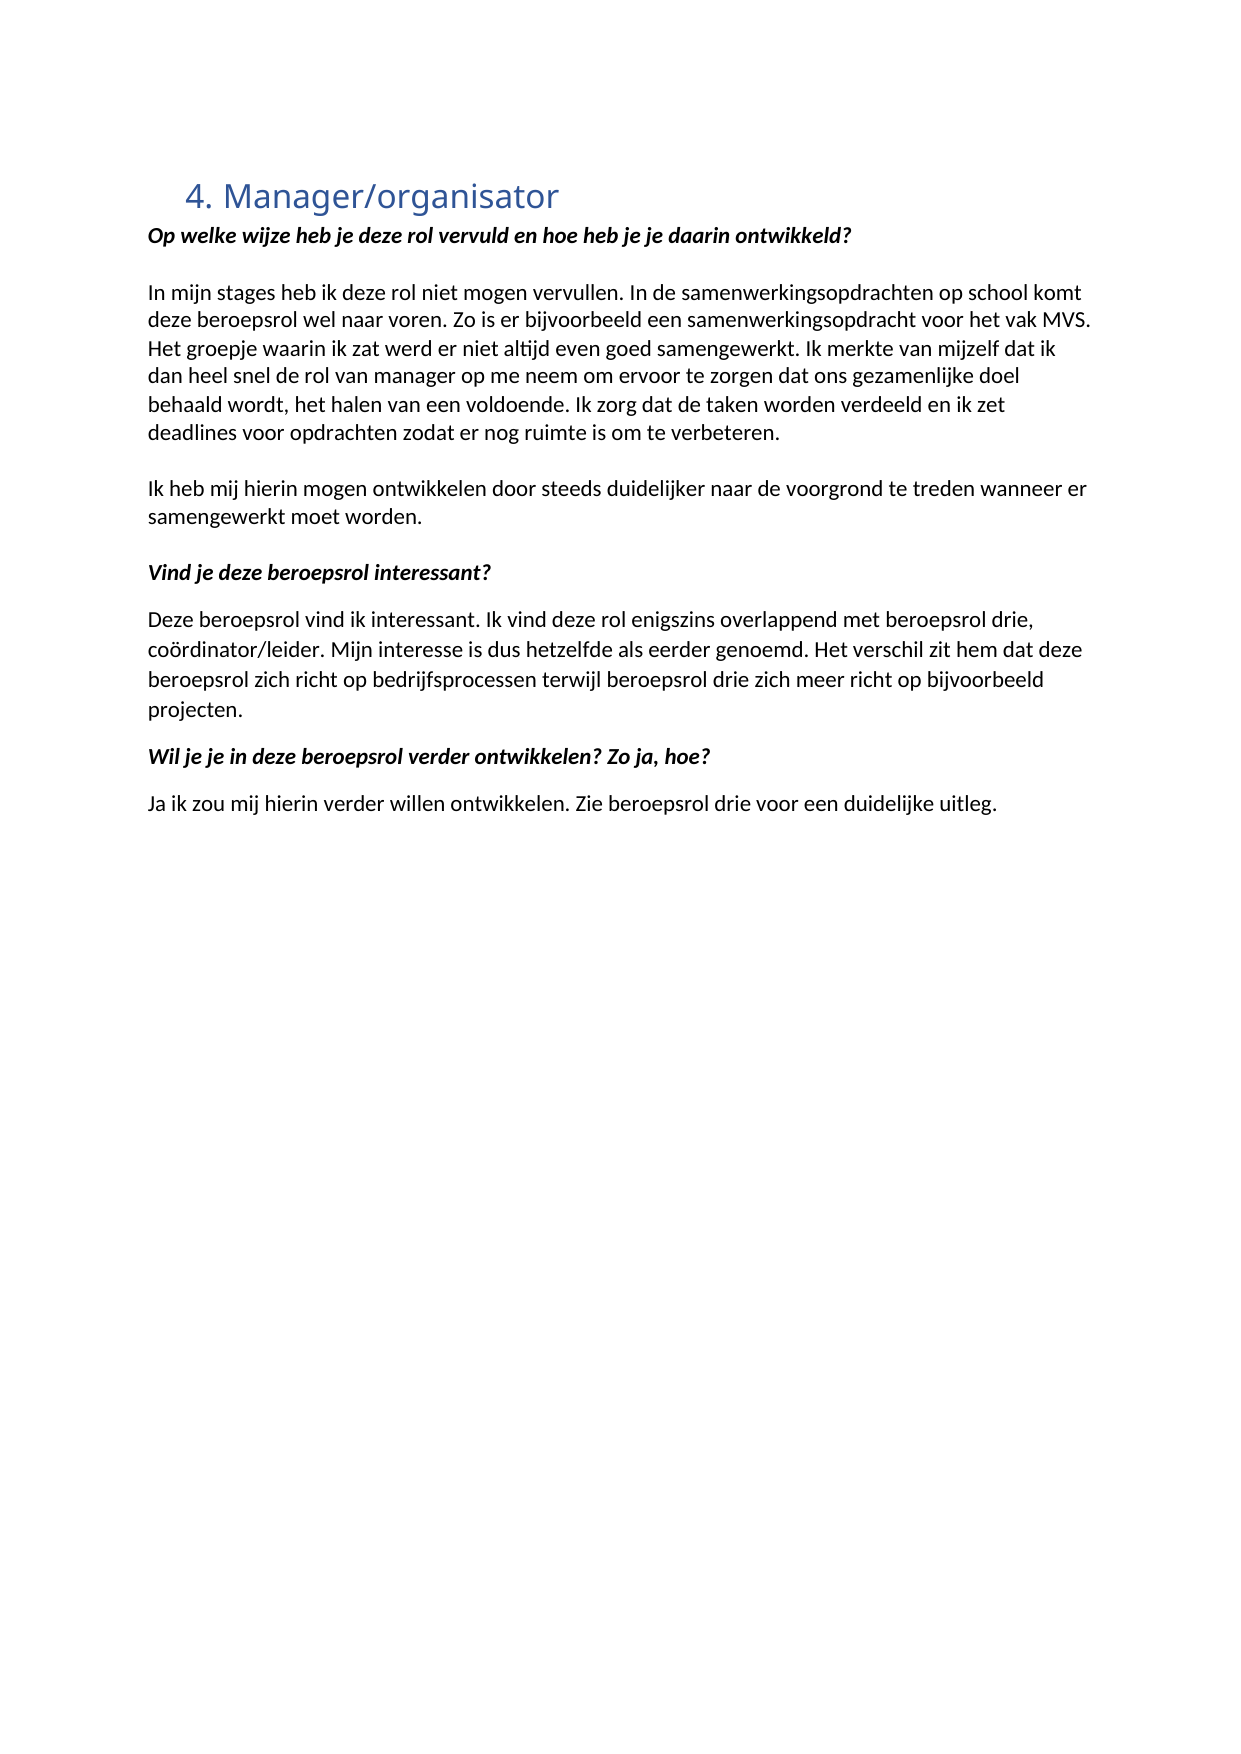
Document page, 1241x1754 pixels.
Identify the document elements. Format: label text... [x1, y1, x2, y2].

text In mijn stages heb ik deze rol niet mogen vervullen. In de samenwerkingsopdrachten op school komt deze beroepsrol wel naar voren. Zo is er bijvoorbeeld een samenwerkingsopdracht voor het vak MVS. Het groepje waarin ik zat werd er niet altijd even goed samengewerkt. Ik merkte van mijzelf dat ik dan heel snel de rol van manager op me neem om ervoor te zorgen dat ons gezamenlijke doel behaald wordt, het halen van een voldoende. Ik zorg dat de taken worden verdeeld en ik zet deadlines voor opdrachten zodat er nog ruimte is om te verbeteren. [148, 278, 1093, 446]
text Op welke wijze heb je deze rol vervuld en hoe heb je je daarin ontwikkeld? [148, 222, 1093, 249]
text Ja ik zou mij hierin verder willen ontwikkelen. Zie beroepsrol drie voor een duidelijke uitleg. [148, 789, 1093, 817]
subtitle Manager/organisator [185, 173, 1093, 218]
text Vind je deze beroepsrol interessant? [148, 558, 1093, 586]
text Deze beroepsrol vind ik interessant. Ik vind deze rol enigszins overlappend met beroepsrol drie, coördinator/leider. Mijn interesse is dus hetzelfde als eerder genoemd. Het verschil zit hem dat deze beroepsrol zich richt op bedrijfsprocessen terwijl beroepsrol drie zich meer richt op bijvoorbeeld projecten. [148, 605, 1093, 723]
text Ik heb mij hierin mogen ontwikkelen door steeds duidelijker naar de voorgrond te treden wanneer er samengewerkt moet worden. [148, 474, 1093, 530]
text Wil je je in deze beroepsrol verder ontwikkelen? Zo ja, hoe? [148, 742, 1093, 770]
